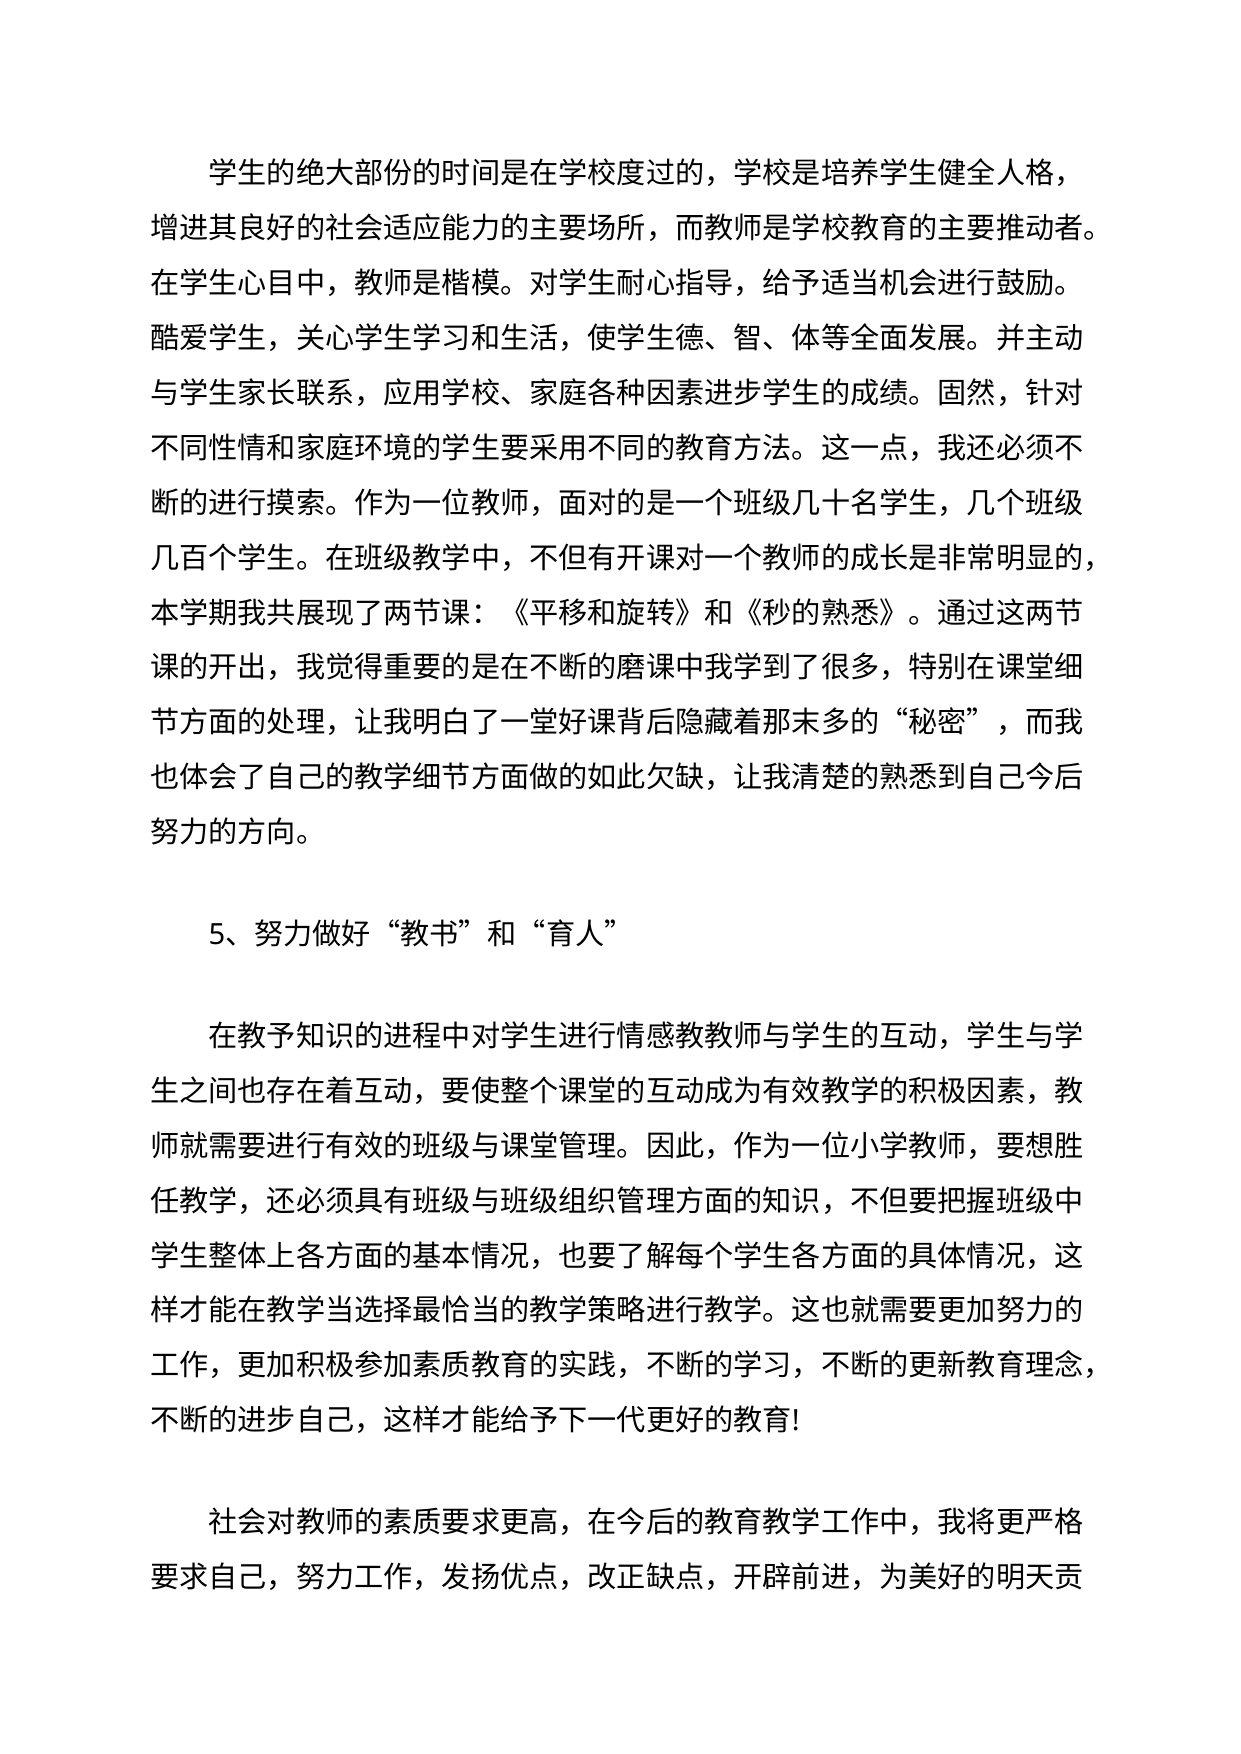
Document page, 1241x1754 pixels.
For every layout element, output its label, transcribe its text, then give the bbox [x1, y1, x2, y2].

text 5、努力做好“教书”和“育人” [150, 911, 1090, 953]
text 在教予知识的进程中对学生进行情感教教师与学生的互动，学生与学生之间也存在着互动，要使整个课堂的互动成为有效教学的积极因素，教师就需要进行有效的班级与课堂管理。因此，作为一位小学教师，要想胜任教学，还必须具有班级与班级组织管理方面的知识，不但要把握班级中学生整体上各方面的基本情况，也要了解每个学生各方面的具体情况，这样才能在教学当选择最恰当的教学策略进行教学。这也就需要更加努力的工作，更加积极参加素质教育的实践，不断的学习，不断的更新教育理念，不断的进步自己，这样才能给予下一代更好的教育! [150, 1012, 1090, 1439]
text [150, 1499, 1090, 1596]
text 学生的绝大部份的时间是在学校度过的，学校是培养学生健全人格，增进其良好的社会适应能力的主要场所，而教师是学校教育的主要推动者。在学生心目中，教师是楷模。对学生耐心指导，给予适当机会进行鼓励。酷爱学生，关心学生学习和生活，使学生德、智、体等全面发展。并主动与学生家长联系，应用学校、家庭各种因素进步学生的成绩。固然，针对不同性情和家庭环境的学生要采用不同的教育方法。这一点，我还必须不断的进行摸索。作为一位教师，面对的是一个班级几十名学生，几个班级几百个学生。在班级教学中，不但有开课对一个教师的成长是非常明显的，本学期我共展现了两节课：《平移和旋转》和《秒的熟悉》。通过这两节课的开出，我觉得重要的是在不断的磨课中我学到了很多，特别在课堂细节方面的处理，让我明白了一堂好课背后隐藏着那末多的“秘密”，而我也体会了自己的教学细节方面做的如此欠缺，让我清楚的熟悉到自己今后努力的方向。 [150, 150, 1090, 851]
